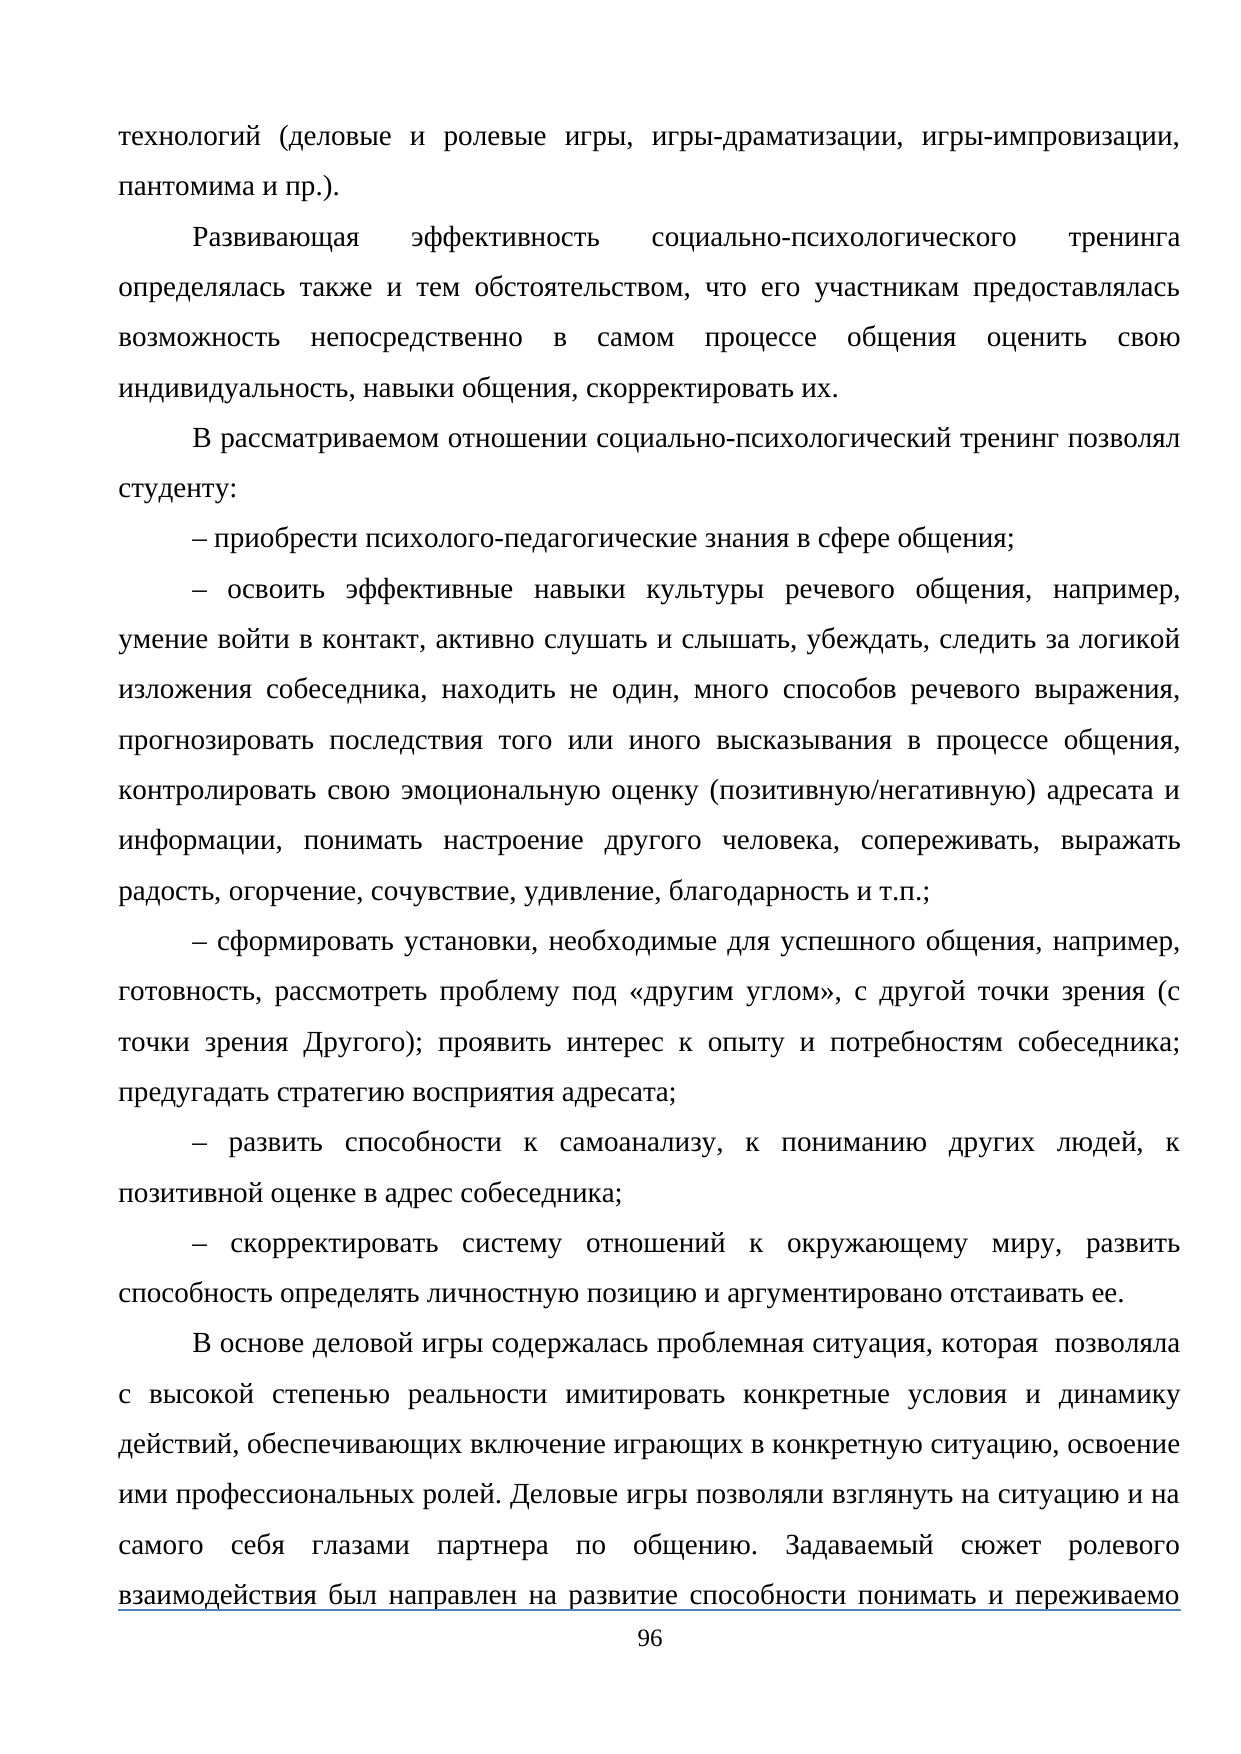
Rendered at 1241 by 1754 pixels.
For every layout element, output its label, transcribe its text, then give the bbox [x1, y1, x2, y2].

text В рассматриваемом отношении социально-психологический тренинг позволял студенту: [118, 420, 1181, 504]
text Развивающая эффективность социально-психологического тренинга определялась также и тем обстоятельством, что его участникам предоставлялась возможность непосредственно в самом процессе общения оценить свою индивидуальность, навыки общения, скорректировать их. [118, 219, 1181, 403]
subtitle – скорректировать систему отношений к окружающему миру, развить способность определять личностную позицию и аргументировано отстаивать ее. [118, 1225, 1181, 1309]
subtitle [118, 1326, 1181, 1609]
text – освоить эффективные навыки культуры речевого общения, например, умение войти в контакт, активно слушать и слышать, убеждать, следить за логикой изложения собеседника, находить не один, много способов речевого выражения, прогнозировать последствия того или иного высказывания в процессе общения, контролировать свою эмоциональную оценку (позитивную/негативную) адресата и информации, понимать настроение другого человека, сопереживать, выражать радость, огорчение, сочувствие, удивление, благодарность и т.п.; [118, 571, 1181, 906]
text – приобрести психолого-педагогические знания в сфере общения; [118, 521, 1181, 554]
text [118, 118, 1181, 202]
subtitle – развить способности к самоанализу, к пониманию других людей, к позитивной оценке в адрес собеседника; [118, 1124, 1181, 1208]
subtitle – сформировать установки, необходимые для успешного общения, например, готовность, рассмотреть проблему под «другим углом», с другой точки зрения (с точки зрения Другого); проявить интерес к опыту и потребностям собеседника; предугадать стратегию восприятия адресата; [118, 923, 1181, 1108]
